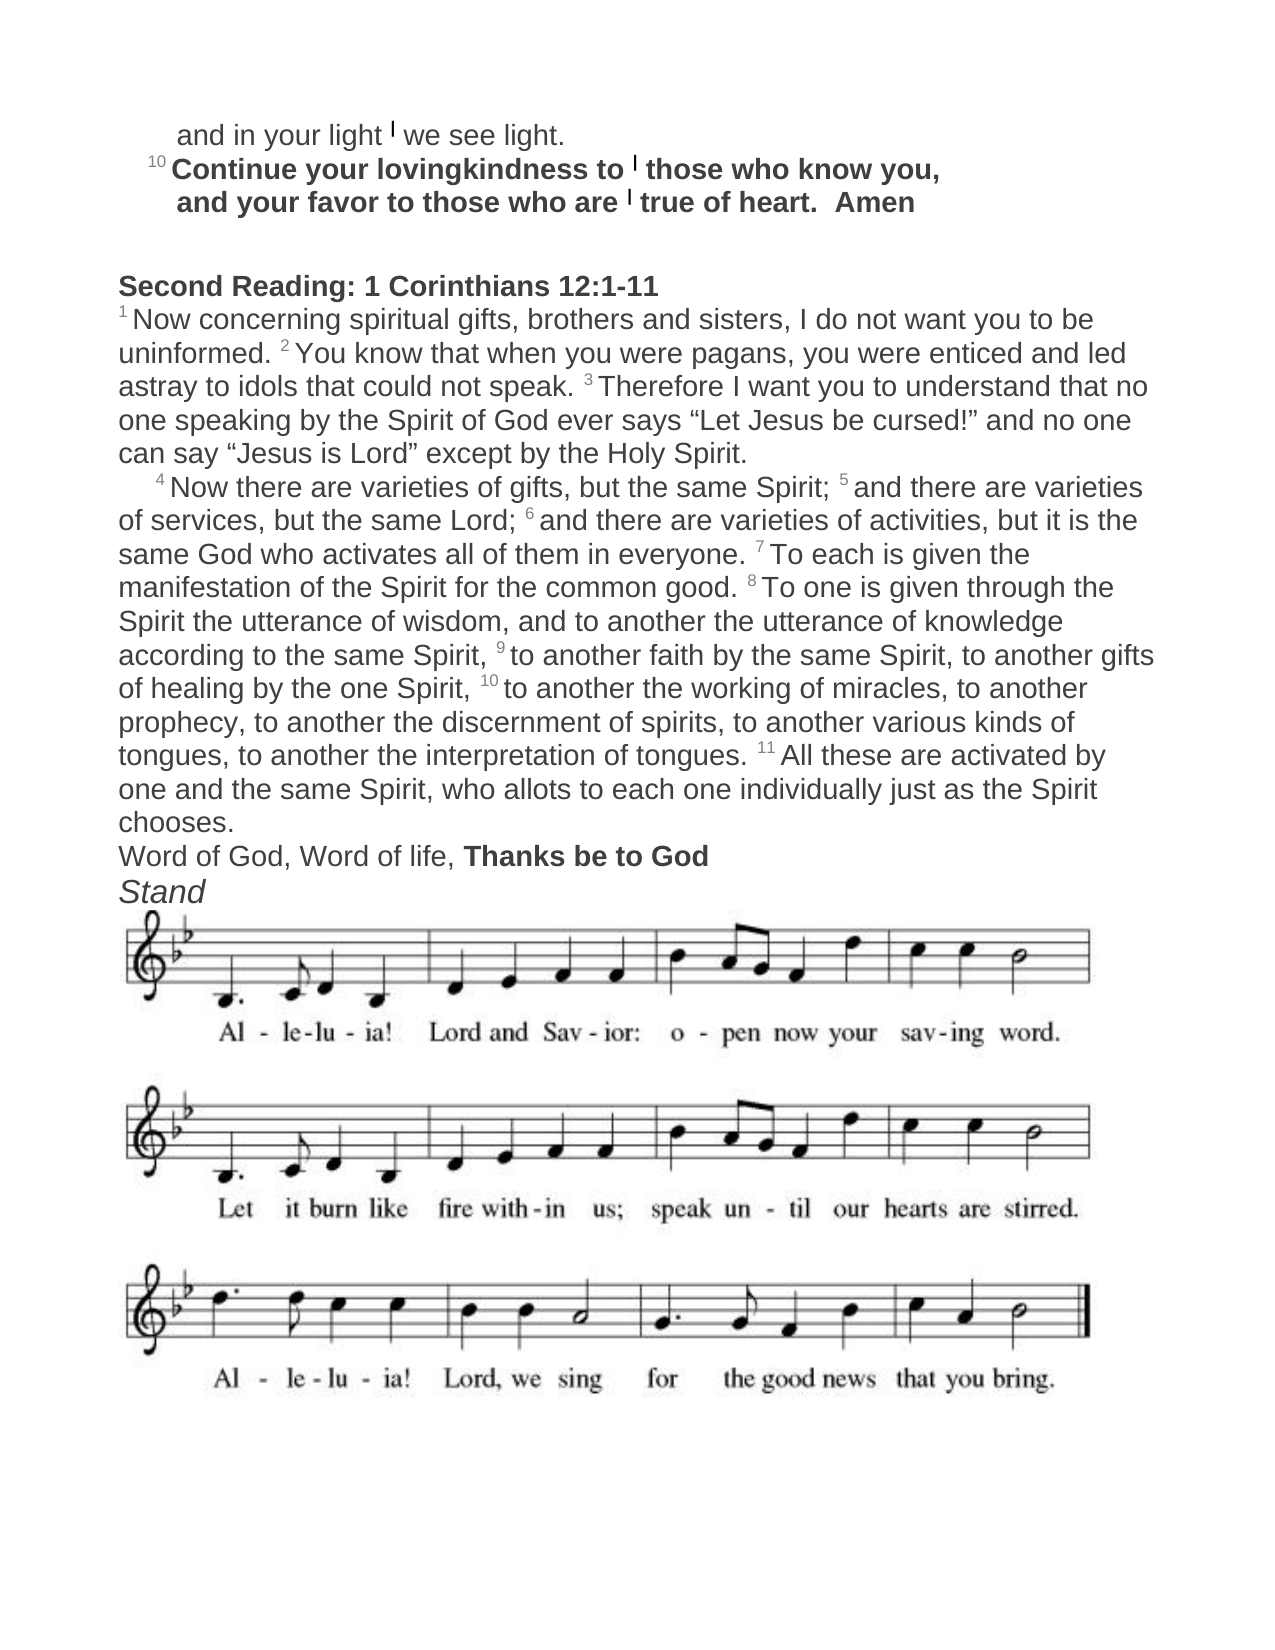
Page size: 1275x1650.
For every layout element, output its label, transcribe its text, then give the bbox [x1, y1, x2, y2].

text 1 Now concerning spiritual gifts, brothers and sisters, I do not want you to be uninformed. 2 You know that when you were pagans, you were enticed and led astray to idols that could not speak. 3 Therefore I want you to understand that no one speaking by the Spirit of God ever says “Let Jesus be cursed!” and no one can say “Jesus is Lord” except by the Holy Spirit. 4 Now there are varieties of gifts, but the same Spirit; 5 and there are varieties of services, but the same Lord; 6 and there are varieties of activities, but it is the same God who activates all of them in everyone. 7 To each is given the manifestation of the Spirit for the common good. 8 To one is given through the Spirit the utterance of wisdom, and to another the utterance of knowledge according to the same Spirit, 9 to another faith by the same Spirit, to another gifts of healing by the one Spirit, 10 to another the working of miracles, to another prophecy, to another the discernment of spirits, to another various kinds of tongues, to another the interpretation of tongues. 11 All these are activated by one and the same Spirit, who allots to each one individually just as the Spirit chooses. [118, 302, 1157, 839]
picture [118, 910, 1101, 1414]
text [118, 118, 1157, 219]
text Stand [118, 872, 1157, 911]
text Second Reading: 1 Corinthians 12:1-11 [118, 268, 1157, 302]
text Word of God, Word of life, Thanks be to God [118, 839, 1157, 872]
